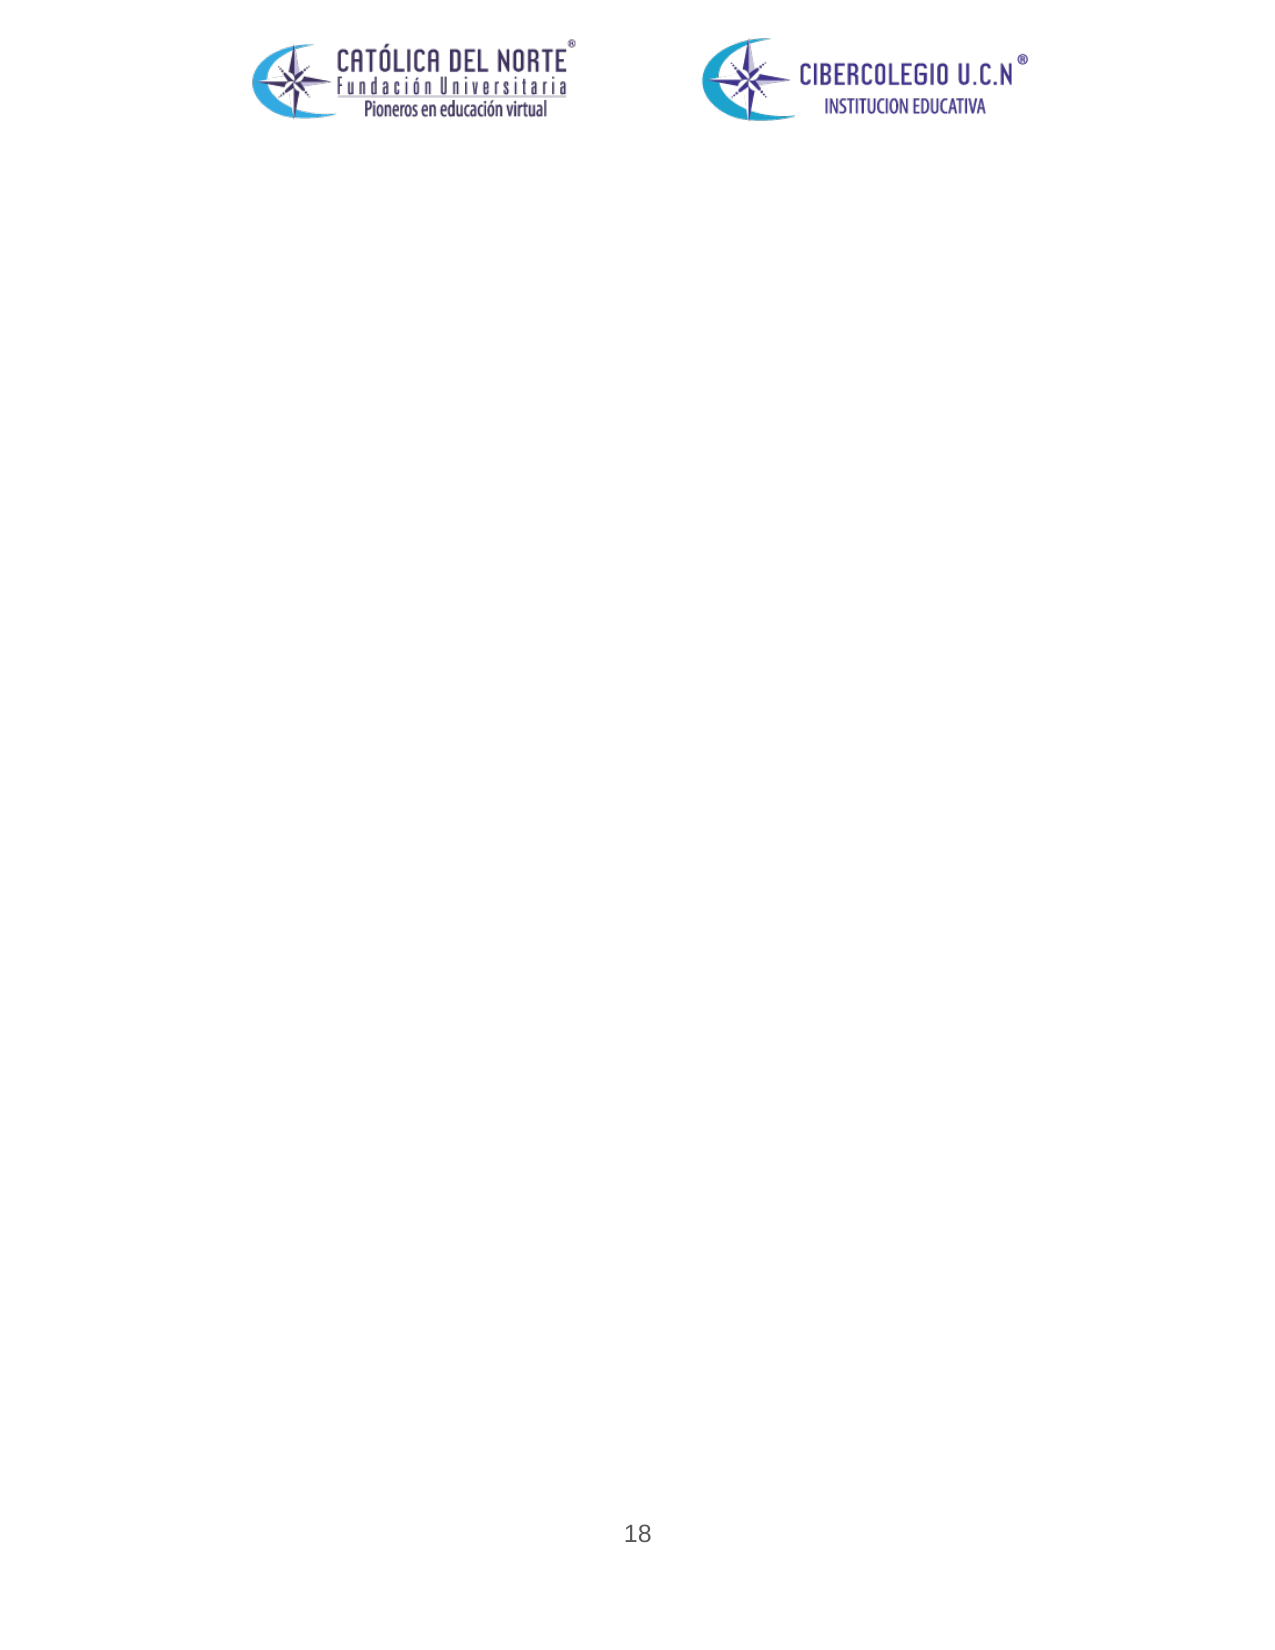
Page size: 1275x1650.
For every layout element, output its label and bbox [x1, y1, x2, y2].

picture [212, 22, 615, 135]
picture [672, 25, 1057, 133]
